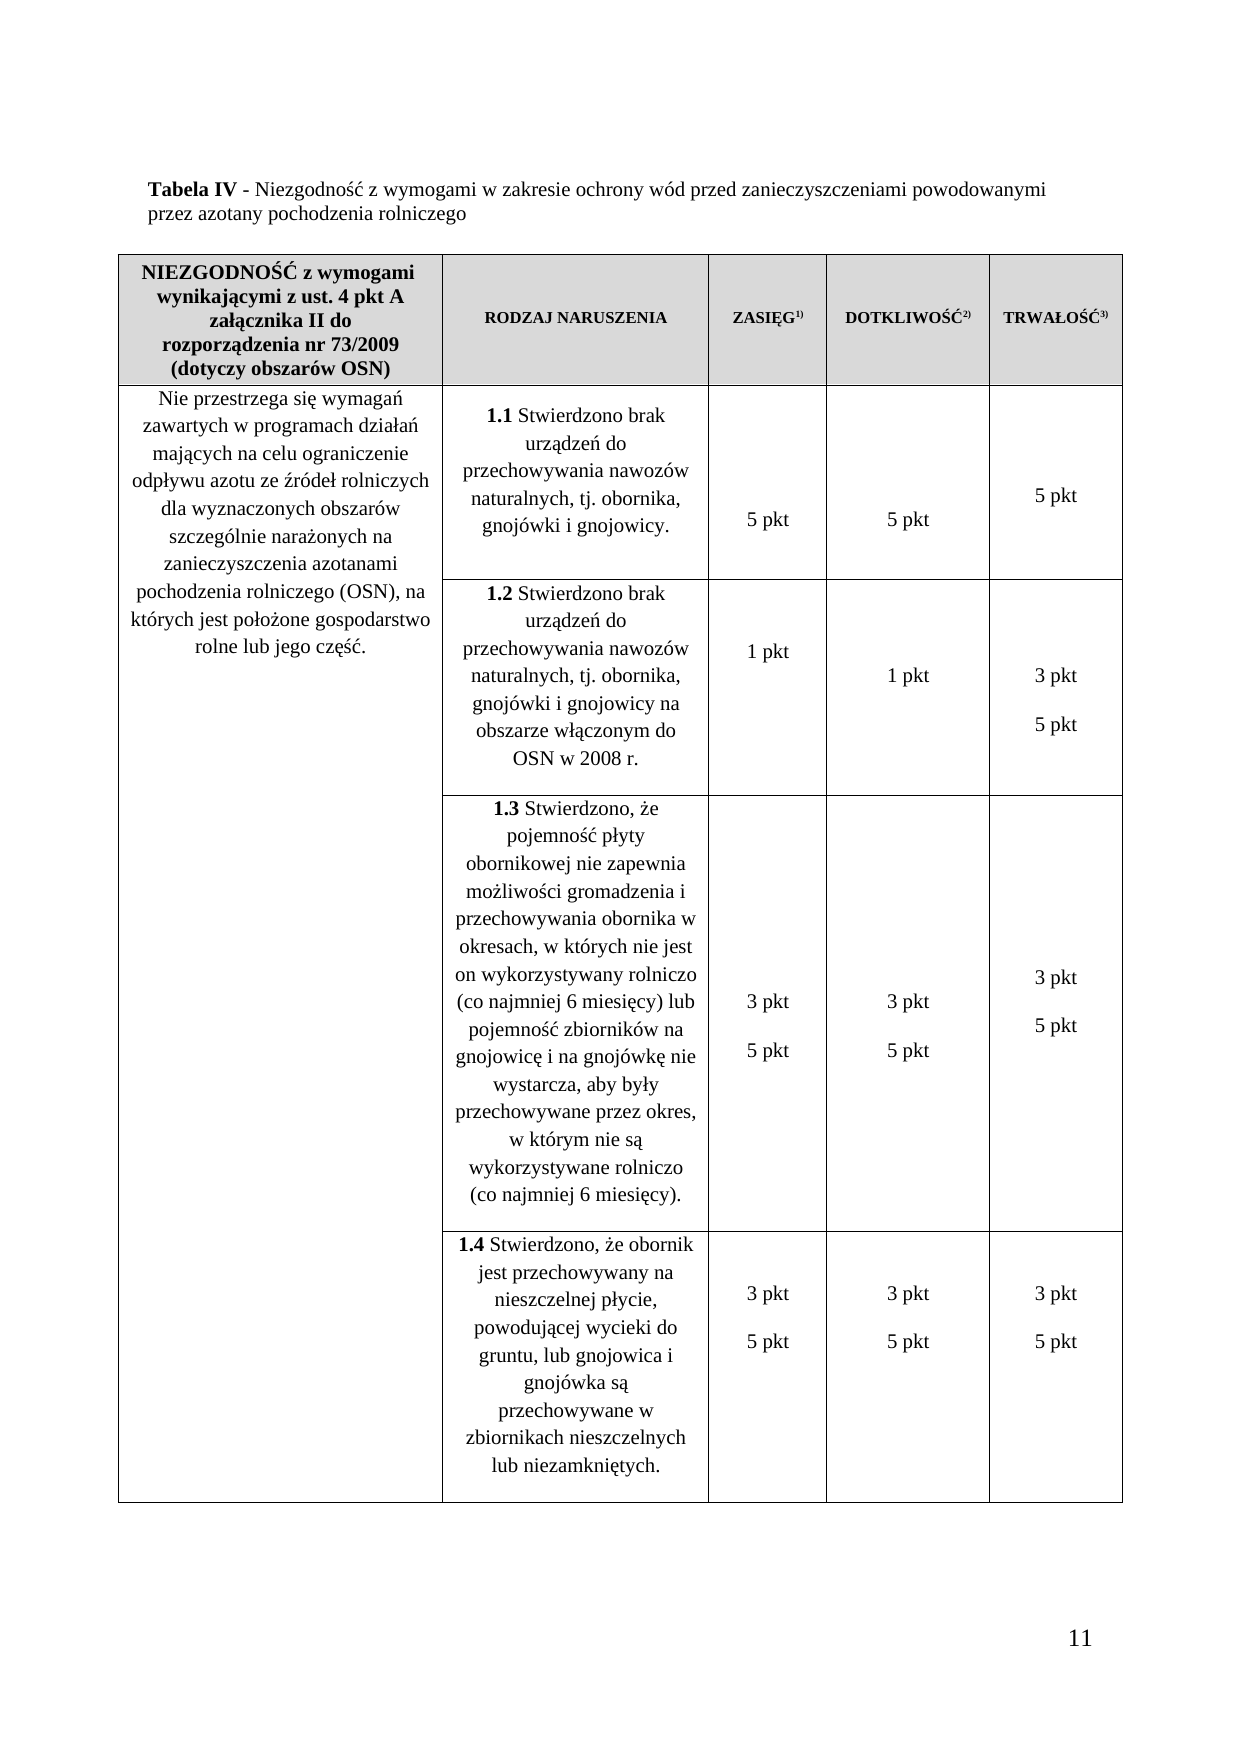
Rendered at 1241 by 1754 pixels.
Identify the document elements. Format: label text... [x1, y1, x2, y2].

table_cell 1.3 Stwierdzono, że pojemność płyty obornikowej nie zapewnia możliwości gromadzenia i przechowywania obornika w okresach, w których nie jest on wykorzystywany rolniczo (co najmniej 6 miesięcy) lub pojemność zbiorników na gnojowicę i na gnojówkę nie wystarcza, aby były przechowywane przez okres, w którym nie są wykorzystywane rolniczo (co najmniej 6 miesięcy). [443, 796, 708, 1231]
table_cell 3 pkt 5 pkt [827, 1232, 989, 1502]
table_cell 1.2 Stwierdzono brak urządzeń do przechowywania nawozów naturalnych, tj. obornika, gnojówki i gnojowicy na obszarze włączonym do OSN w 2008 r. [443, 580, 708, 795]
table_cell 3 pkt 5 pkt [709, 1232, 826, 1502]
table_cell 3 pkt 5 pkt [990, 580, 1122, 795]
table_cell 3 pkt 5 pkt [709, 796, 826, 1231]
table_cell 5 pkt [990, 386, 1122, 579]
table_header ZASIĘG1) [709, 255, 826, 384]
table_header RODZAJ NARUSZENIA [443, 255, 708, 384]
table_header DOTKLIWOŚĆ2) [827, 255, 989, 384]
table_cell 1.1 Stwierdzono brak urządzeń do przechowywania nawozów naturalnych, tj. obornika, gnojówki i gnojowicy. [443, 386, 708, 579]
table_cell 3 pkt 5 pkt [990, 1232, 1122, 1502]
table_header NIEZGODNOŚĆ z wymogami wynikającymi z ust. 4 pkt A załącznika II do rozporządzenia nr 73/2009 (dotyczy obszarów OSN) [119, 255, 442, 384]
table_cell 3 pkt 5 pkt [990, 796, 1122, 1231]
table_cell Nie przestrzega się wymagań zawartych w programach działań mających na celu ograniczenie odpływu azotu ze źródeł rolniczych dla wyznaczonych obszarów szczególnie narażonych na zanieczyszczenia azotanami pochodzenia rolniczego (OSN), na których jest położone gospodarstwo rolne lub jego część. [119, 386, 442, 1502]
table_cell 1.4 Stwierdzono, że obornik jest przechowywany na nieszczelnej płycie, powodującej wycieki do gruntu, lub gnojowica i gnojówka są przechowywane w zbiornikach nieszczelnych lub niezamkniętych. [443, 1232, 708, 1502]
table_cell 5 pkt [709, 386, 826, 579]
table_cell 1 pkt [827, 580, 989, 795]
table_cell 1 pkt [709, 580, 826, 795]
text Tabela IV - Niezgodność z wymogami w zakresie ochrony wód przed zanieczyszczeniami powodowanymi przez azotany pochodzenia rolniczego [148, 177, 1093, 225]
table_cell 5 pkt [827, 386, 989, 579]
table_header TRWAŁOŚĆ3) [990, 255, 1122, 384]
table_cell 3 pkt 5 pkt [827, 796, 989, 1231]
